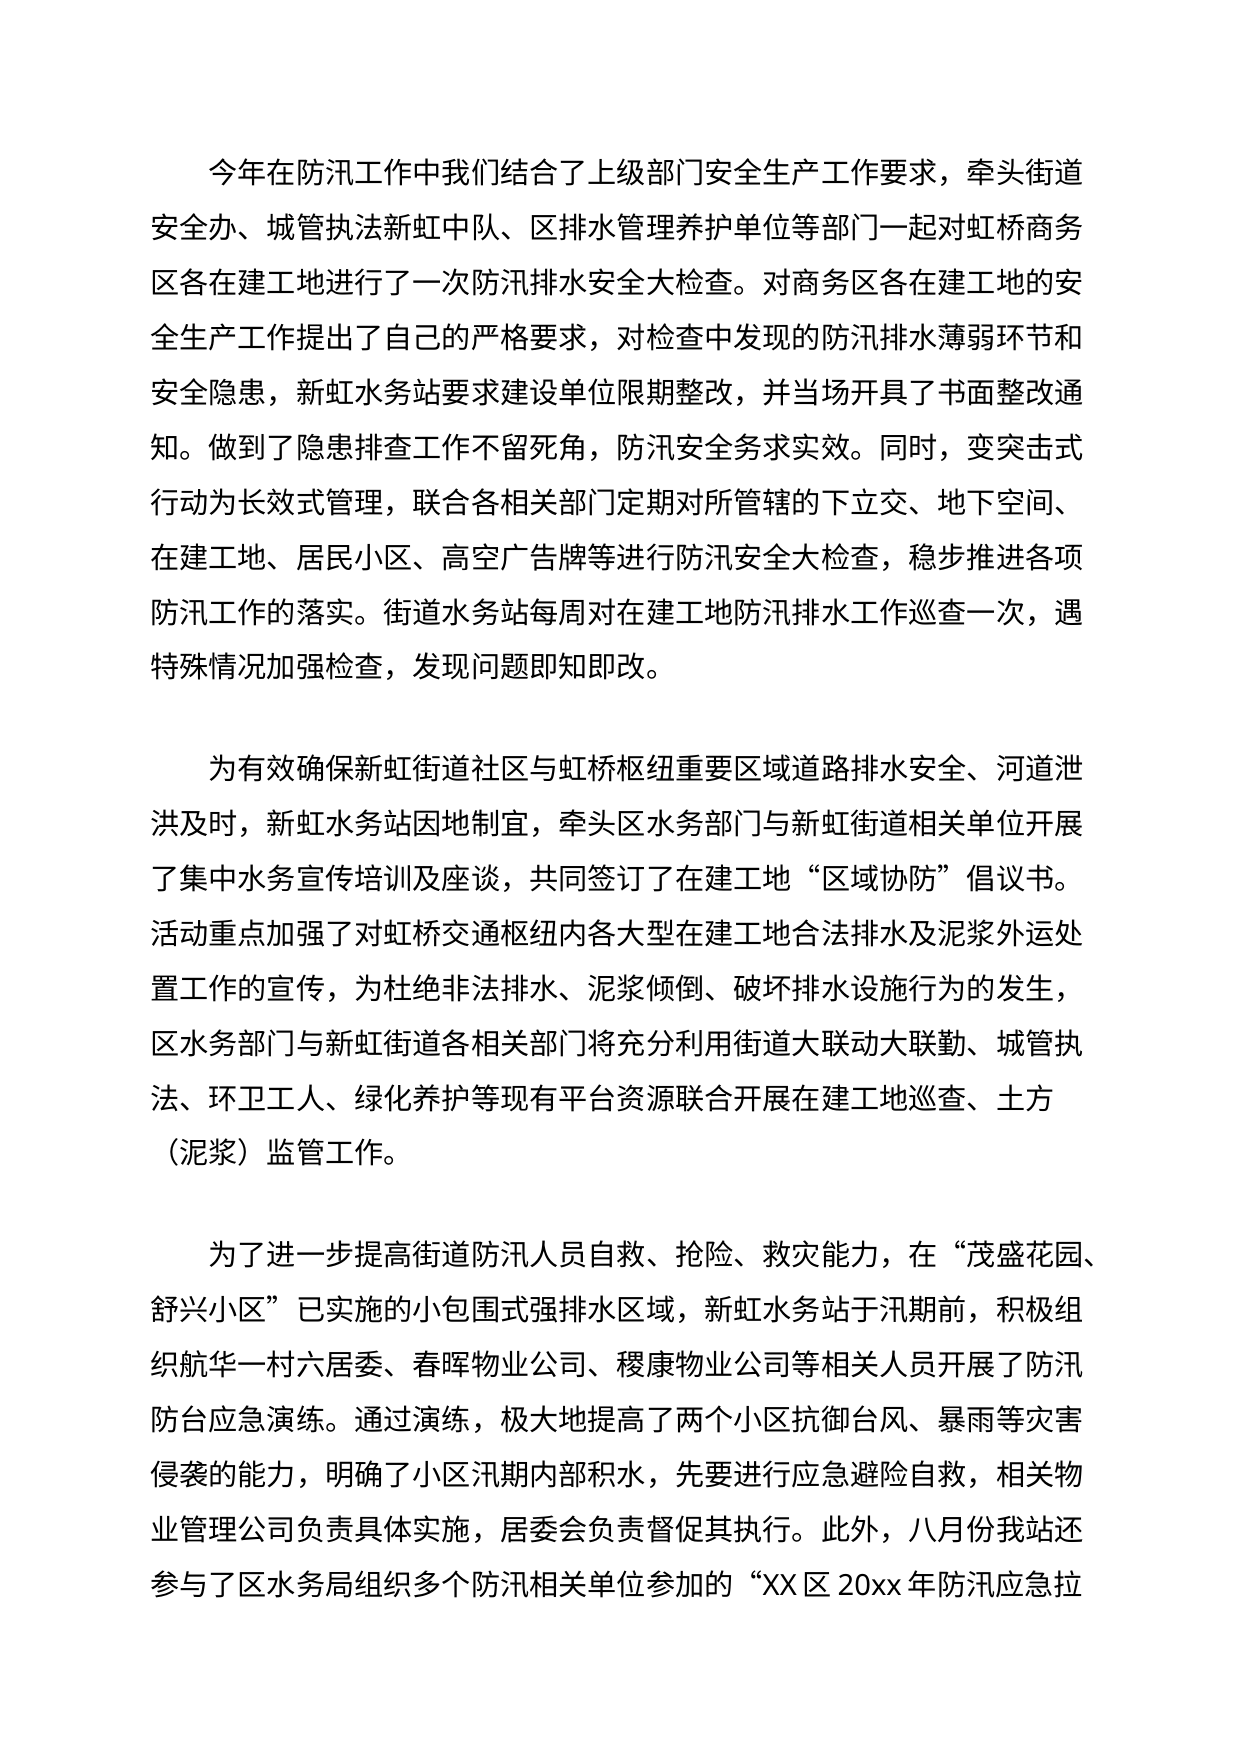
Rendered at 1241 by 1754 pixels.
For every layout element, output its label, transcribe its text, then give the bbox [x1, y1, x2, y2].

text 为有效确保新虹街道社区与虹桥枢纽重要区域道路排水安全、河道泄洪及时，新虹水务站因地制宜，牵头区水务部门与新虹街道相关单位开展了集中水务宣传培训及座谈，共同签订了在建工地“区域协防”倡议书。活动重点加强了对虹桥交通枢纽内各大型在建工地合法排水及泥浆外运处置工作的宣传，为杜绝非法排水、泥浆倾倒、破坏排水设施行为的发生，区水务部门与新虹街道各相关部门将充分利用街道大联动大联勤、城管执法、环卫工人、绿化养护等现有平台资源联合开展在建工地巡查、土方（泥浆）监管工作。 [150, 746, 1090, 1172]
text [150, 1232, 1090, 1604]
text 今年在防汛工作中我们结合了上级部门安全生产工作要求，牵头街道安全办、城管执法新虹中队、区排水管理养护单位等部门一起对虹桥商务区各在建工地进行了一次防汛排水安全大检查。对商务区各在建工地的安全生产工作提出了自己的严格要求，对检查中发现的防汛排水薄弱环节和安全隐患，新虹水务站要求建设单位限期整改，并当场开具了书面整改通知。做到了隐患排查工作不留死角，防汛安全务求实效。同时，变突击式行动为长效式管理，联合各相关部门定期对所管辖的下立交、地下空间、在建工地、居民小区、高空广告牌等进行防汛安全大检查，稳步推进各项防汛工作的落实。街道水务站每周对在建工地防汛排水工作巡查一次，遇特殊情况加强检查，发现问题即知即改。 [150, 150, 1090, 686]
